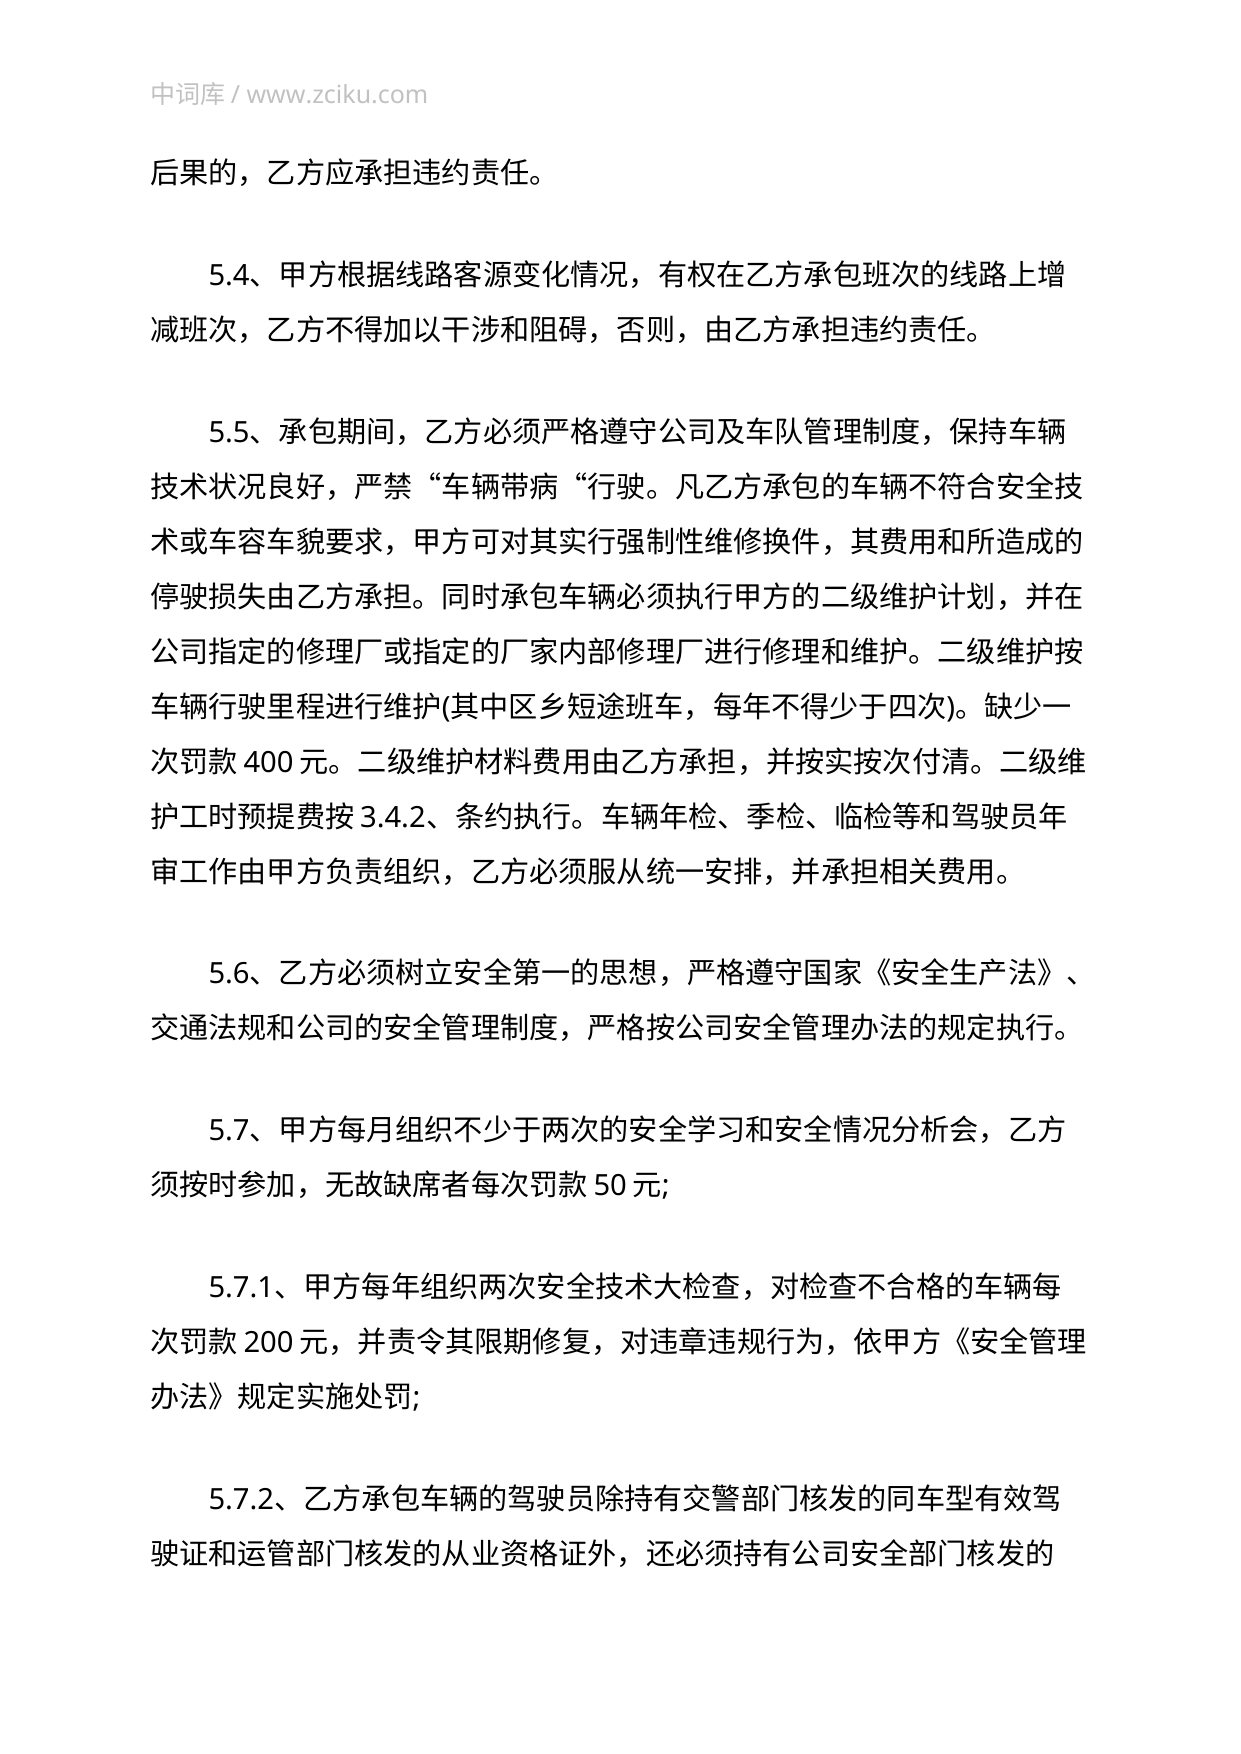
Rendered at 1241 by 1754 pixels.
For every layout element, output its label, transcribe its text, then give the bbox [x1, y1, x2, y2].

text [150, 1476, 1090, 1573]
text 5.4、甲方根据线路客源变化情况，有权在乙方承包班次的线路上增减班次，乙方不得加以干涉和阻碍，否则，由乙方承担违约责任。 [150, 252, 1090, 349]
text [150, 150, 1090, 192]
text 5.6、乙方必须树立安全第一的思想，严格遵守国家《安全生产法》、交通法规和公司的安全管理制度，严格按公司安全管理办法的规定执行。 [150, 950, 1090, 1047]
text 5.7、甲方每月组织不少于两次的安全学习和安全情况分析会，乙方须按时参加，无故缺席者每次罚款50元; [150, 1107, 1090, 1204]
text 5.5、承包期间，乙方必须严格遵守公司及车队管理制度，保持车辆技术状况良好，严禁“车辆带病“行驶。凡乙方承包的车辆不符合安全技术或车容车貌要求，甲方可对其实行强制性维修换件，其费用和所造成的停驶损失由乙方承担。同时承包车辆必须执行甲方的二级维护计划，并在公司指定的修理厂或指定的厂家内部修理厂进行修理和维护。二级维护按车辆行驶里程进行维护(其中区乡短途班车，每年不得少于四次)。缺少一次罚款400元。二级维护材料费用由乙方承担，并按实按次付清。二级维护工时预提费按3.4.2、条约执行。车辆年检、季检、临检等和驾驶员年审工作由甲方负责组织，乙方必须服从统一安排，并承担相关费用。 [150, 408, 1090, 890]
text 5.7.1、甲方每年组织两次安全技术大检查，对检查不合格的车辆每次罚款200元，并责令其限期修复，对违章违规行为，依甲方《安全管理办法》规定实施处罚; [150, 1264, 1090, 1416]
